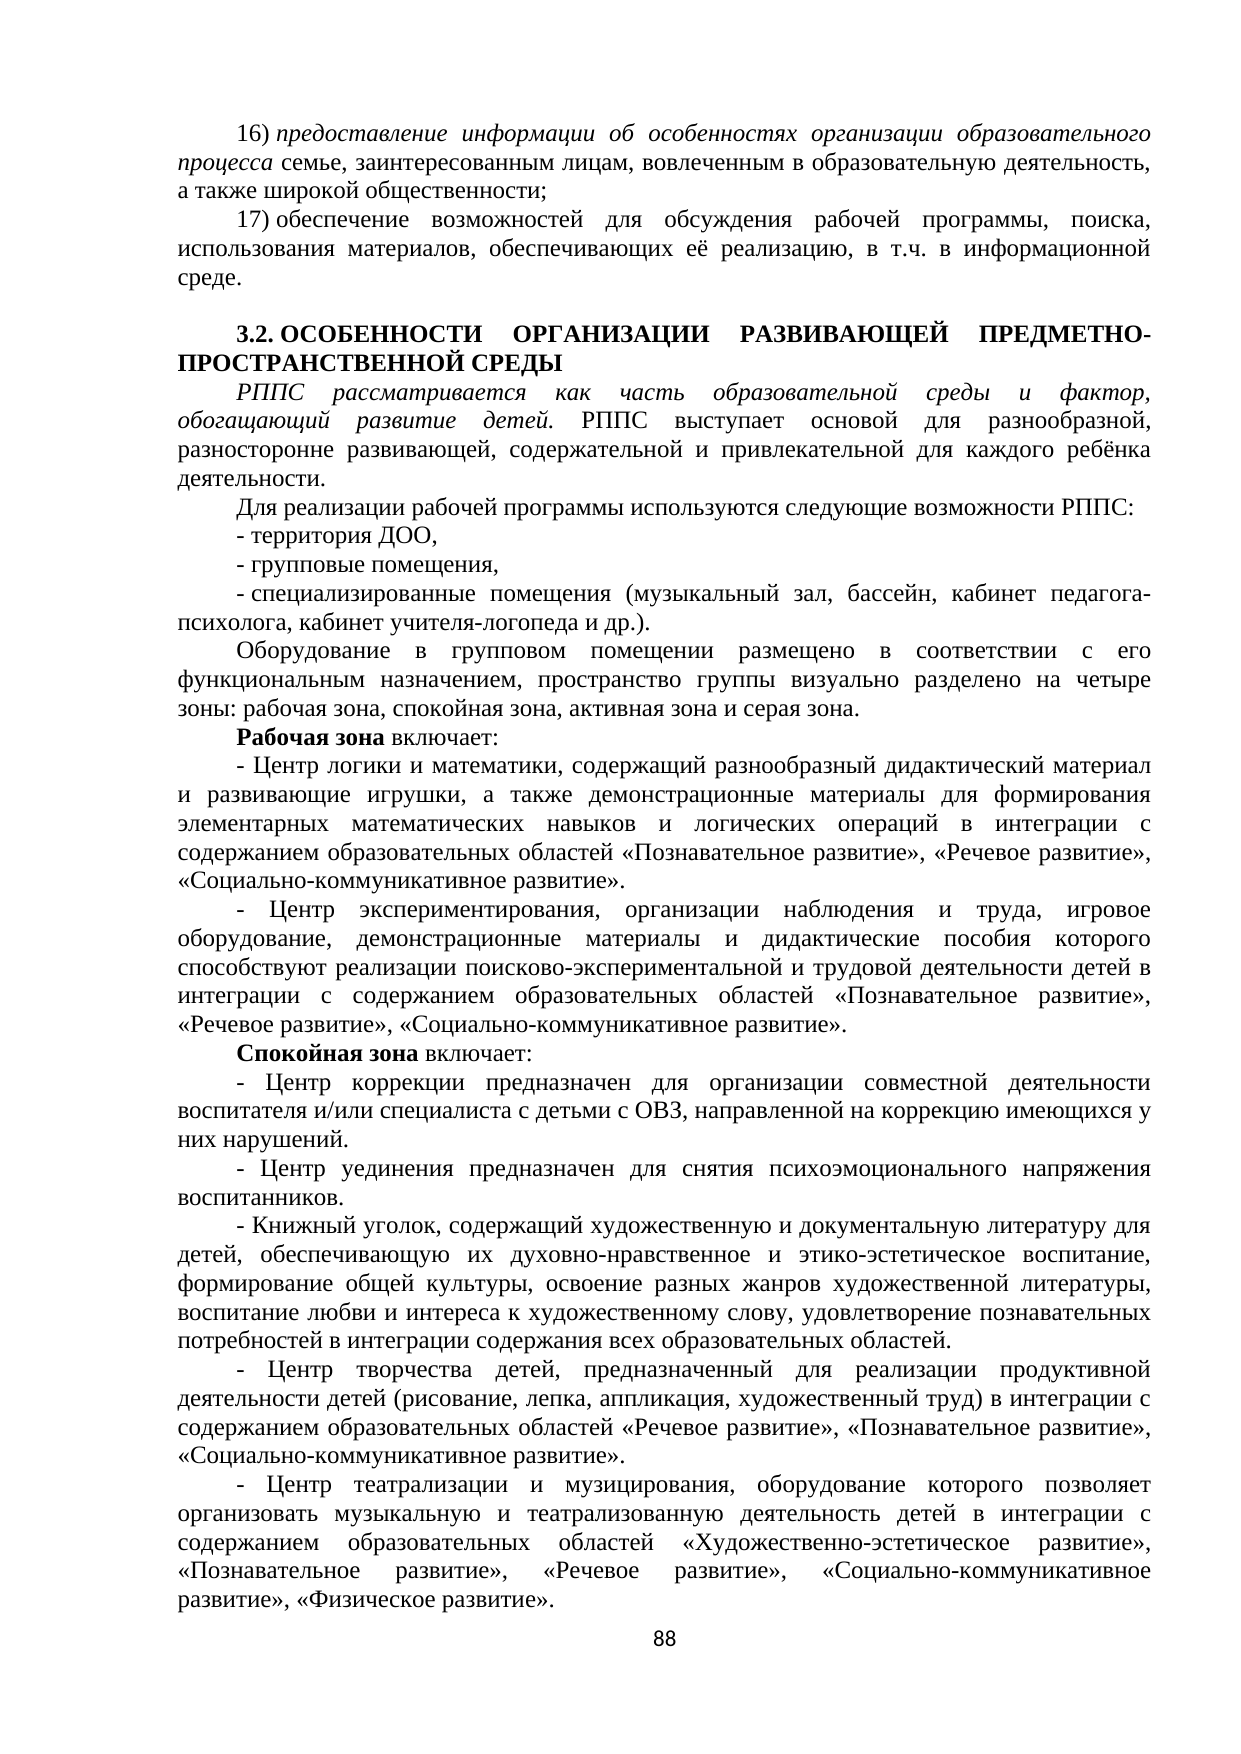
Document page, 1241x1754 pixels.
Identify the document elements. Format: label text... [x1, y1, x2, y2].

text Спокойная зона включает: [177, 1038, 1152, 1067]
text Оборудование в групповом помещении размещено в соответствии с его функциональным назначением, пространство группы визуально разделено на четыре зоны: рабочая зона, спокойная зона, активная зона и серая зона. [177, 636, 1152, 722]
text - Центр творчества детей, предназначенный для реализации продуктивной деятельности детей (рисование, лепка, аппликация, художественный труд) в интеграции с содержанием образовательных областей «Речевое развитие», «Познавательное развитие», «Социально-коммуникативное развитие». [177, 1354, 1152, 1469]
text - специализированные помещения (музыкальный зал, бассейн, кабинет педагога-психолога, кабинет учителя-логопеда и др.). [177, 578, 1152, 636]
text - Центр коррекции предназначен для организации совместной деятельности воспитателя и/или специалиста с детьми с ОВЗ, направленной на коррекцию имеющихся у них нарушений. [177, 1067, 1152, 1153]
text - Центр логики и математики, содержащий разнообразный дидактический материал и развивающие игрушки, а также демонстрационные материалы для формирования элементарных математических навыков и логических операций в интеграции с содержанием образовательных областей «Познавательное развитие», «Речевое развитие», «Социально-коммуникативное развитие». [177, 751, 1152, 894]
text Рабочая зона включает: [177, 722, 1152, 751]
text - Книжный уголок, содержащий художественную и документальную литературу для детей, обеспечивающую их духовно-нравственное и этико-эстетическое воспитание, формирование общей культуры, освоение разных жанров художественной литературы, воспитание любви и интереса к художественному слову, удовлетворение познавательных потребностей в интеграции содержания всех образовательных областей. [177, 1211, 1152, 1354]
text 16) предоставление информации об особенностях организации образовательного процесса семье, заинтересованным лицам, вовлеченным в образовательную деятельность, а также широкой общественности; [177, 118, 1152, 204]
text - Центр уединения предназначен для снятия психоэмоционального напряжения воспитанников. [177, 1153, 1152, 1211]
text РППС рассматривается как часть образовательной среды и фактор, обогащающий развитие детей. РППС выступает основой для разнообразной, разносторонне развивающей, содержательной и привлекательной для каждого ребёнка деятельности. [177, 377, 1152, 492]
text - Центр экспериментирования, организации наблюдения и труда, игровое оборудование, демонстрационные материалы и дидактические пособия которого способствуют реализации поисково-экспериментальной и трудовой деятельности детей в интеграции с содержанием образовательных областей «Познавательное развитие», «Речевое развитие», «Социально-коммуникативное развитие». [177, 894, 1152, 1038]
text 3.2. ОСОБЕННОСТИ ОРГАНИЗАЦИИ РАЗВИВАЮЩЕЙ ПРЕДМЕТНО-ПРОСТРАНСТВЕННОЙ СРЕДЫ [177, 319, 1152, 377]
text - территория ДОО, [177, 521, 1152, 549]
text - групповые помещения, [177, 549, 1152, 578]
text - Центр театрализации и музицирования, оборудование которого позволяет организовать музыкальную и театрализованную деятельность детей в интеграции с содержанием образовательных областей «Художественно-эстетическое развитие», «Познавательное развитие», «Речевое развитие», «Социально-коммуникативное развитие», «Физическое развитие». [177, 1469, 1152, 1613]
text 17) обеспечение возможностей для обсуждения рабочей программы, поиска, использования материалов, обеспечивающих её реализацию, в т.ч. в информационной среде. [177, 204, 1152, 291]
text Для реализации рабочей программы используются следующие возможности РППС: [177, 492, 1152, 521]
